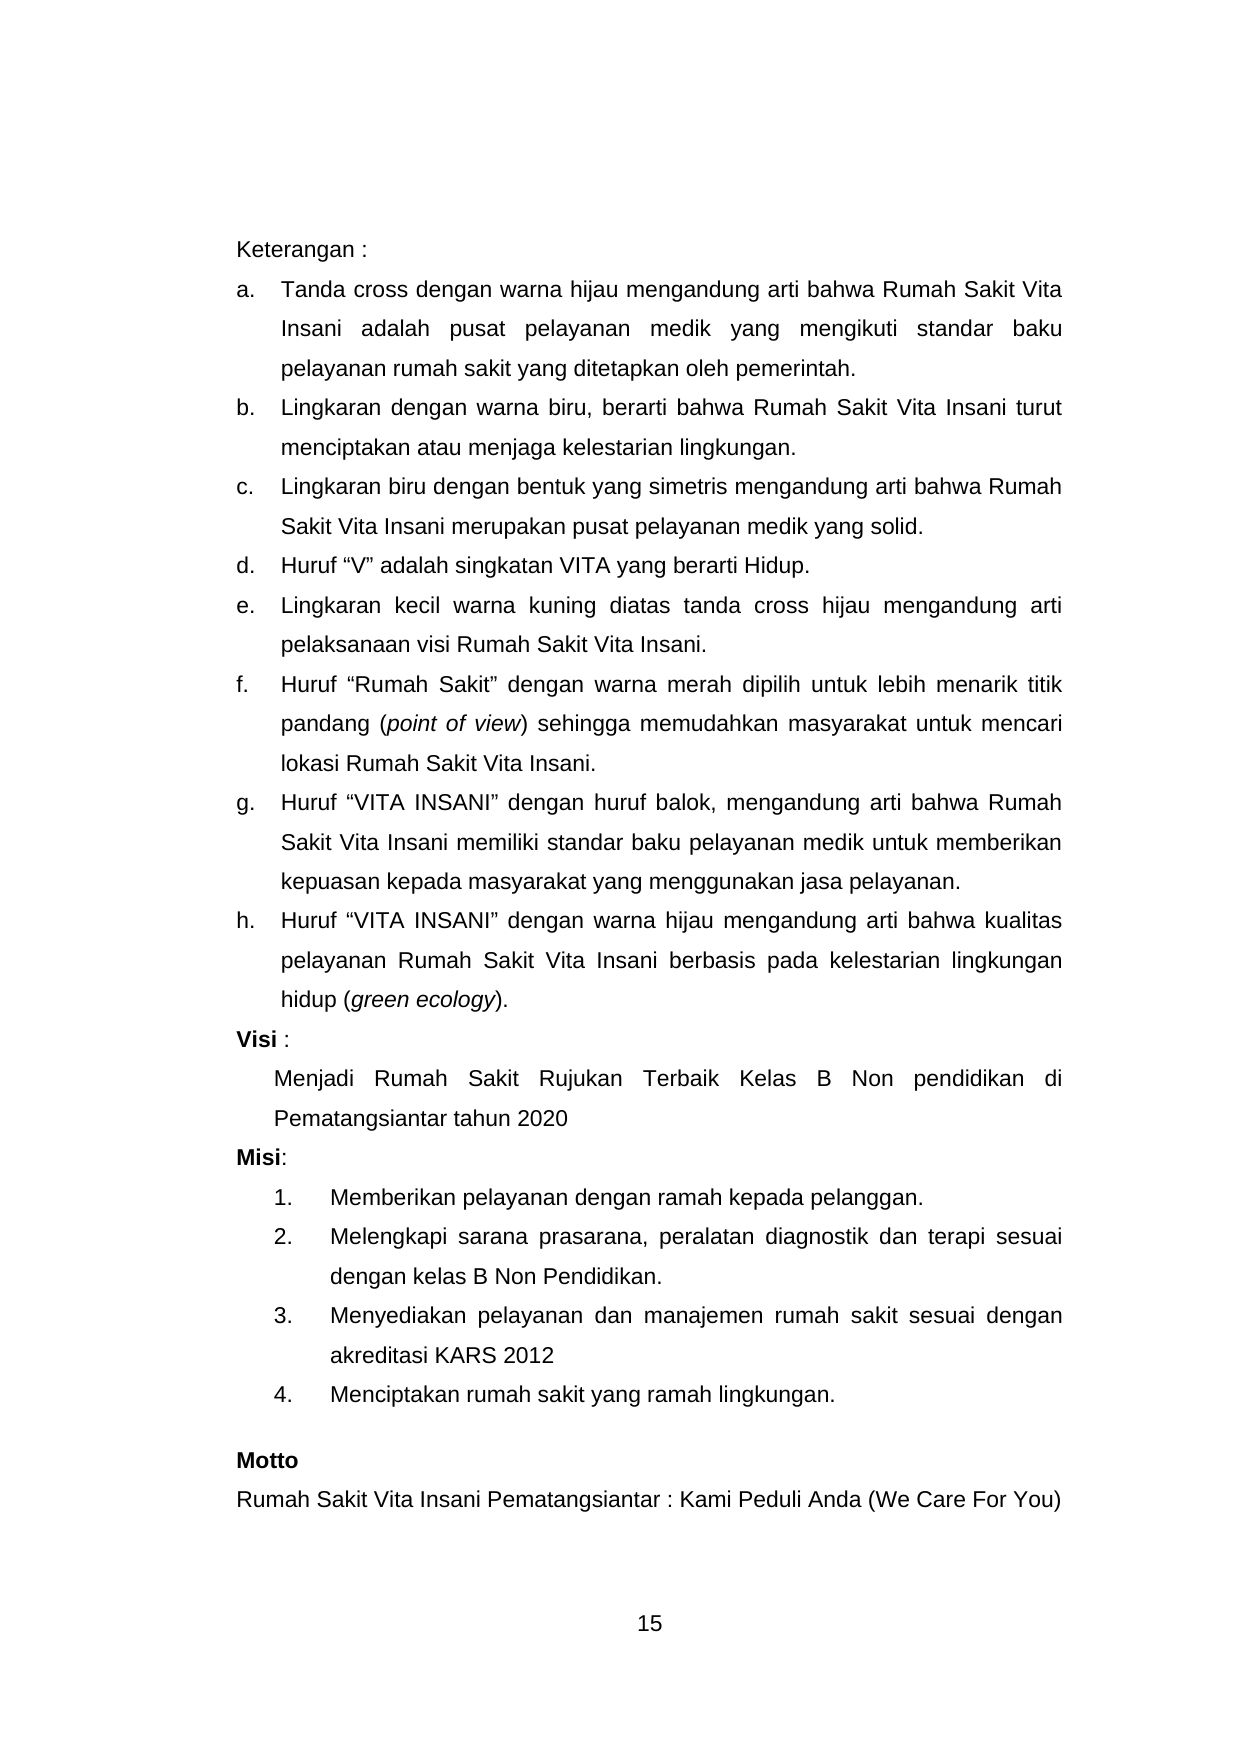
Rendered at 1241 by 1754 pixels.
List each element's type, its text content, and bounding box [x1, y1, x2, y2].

list Huruf “VITA INSANI” dengan warna hijau mengandung arti bahwa kualitas pelayanan Rumah Sakit Vita Insani berbasis pada kelestarian lingkungan hidup (green ecology). [236, 907, 1063, 1013]
list Lingkaran biru dengan bentuk yang simetris mengandung arti bahwa Rumah Sakit Vita Insani merupakan pusat pelayanan medik yang solid. [236, 473, 1063, 539]
list Huruf “VITA INSANI” dengan huruf balok, mengandung arti bahwa Rumah Sakit Vita Insani memiliki standar baku pelayanan medik untuk memberikan kepuasan kepada masyarakat yang menggunakan jasa pelayanan. [236, 789, 1063, 894]
list Lingkaran kecil warna kuning diatas tanda cross hijau mengandung arti pelaksanaan visi Rumah Sakit Vita Insani. [236, 592, 1063, 657]
list Melengkapi sarana prasarana, peralatan diagnostik dan terapi sesuai dengan kelas B Non Pendidikan. [274, 1223, 1063, 1289]
list Memberikan pelayanan dengan ramah kepada pelanggan. [274, 1184, 1063, 1210]
text Menjadi Rumah Sakit Rujukan Terbaik Kelas B Non pendidikan di Pematangsiantar tahun 2020 [274, 1065, 1063, 1131]
text Rumah Sakit Vita Insani Pematangsiantar : Kami Peduli Anda (We Care For You) [236, 1486, 1063, 1513]
list Huruf “Rumah Sakit” dengan warna merah dipilih untuk lebih menarik titik pandang (point of view) sehingga memudahkan masyarakat untuk mencari lokasi Rumah Sakit Vita Insani. [236, 671, 1063, 776]
list Tanda cross dengan warna hijau mengandung arti bahwa Rumah Sakit Vita Insani adalah pusat pelayanan medik yang mengikuti standar baku pelayanan rumah sakit yang ditetapkan oleh pemerintah. [236, 276, 1063, 381]
list Lingkaran dengan warna biru, berarti bahwa Rumah Sakit Vita Insani turut menciptakan atau menjaga kelestarian lingkungan. [236, 394, 1063, 460]
list Huruf “V” adalah singkatan VITA yang berarti Hidup. [236, 552, 1063, 578]
text Misi: [236, 1144, 1063, 1171]
text Keterangan : [236, 236, 1063, 263]
text Visi : [236, 1026, 1063, 1052]
list Menciptakan rumah sakit yang ramah lingkungan. [274, 1381, 1063, 1407]
text Motto [236, 1447, 1063, 1473]
list Menyediakan pelayanan dan manajemen rumah sakit sesuai dengan akreditasi KARS 2012 [274, 1302, 1063, 1368]
